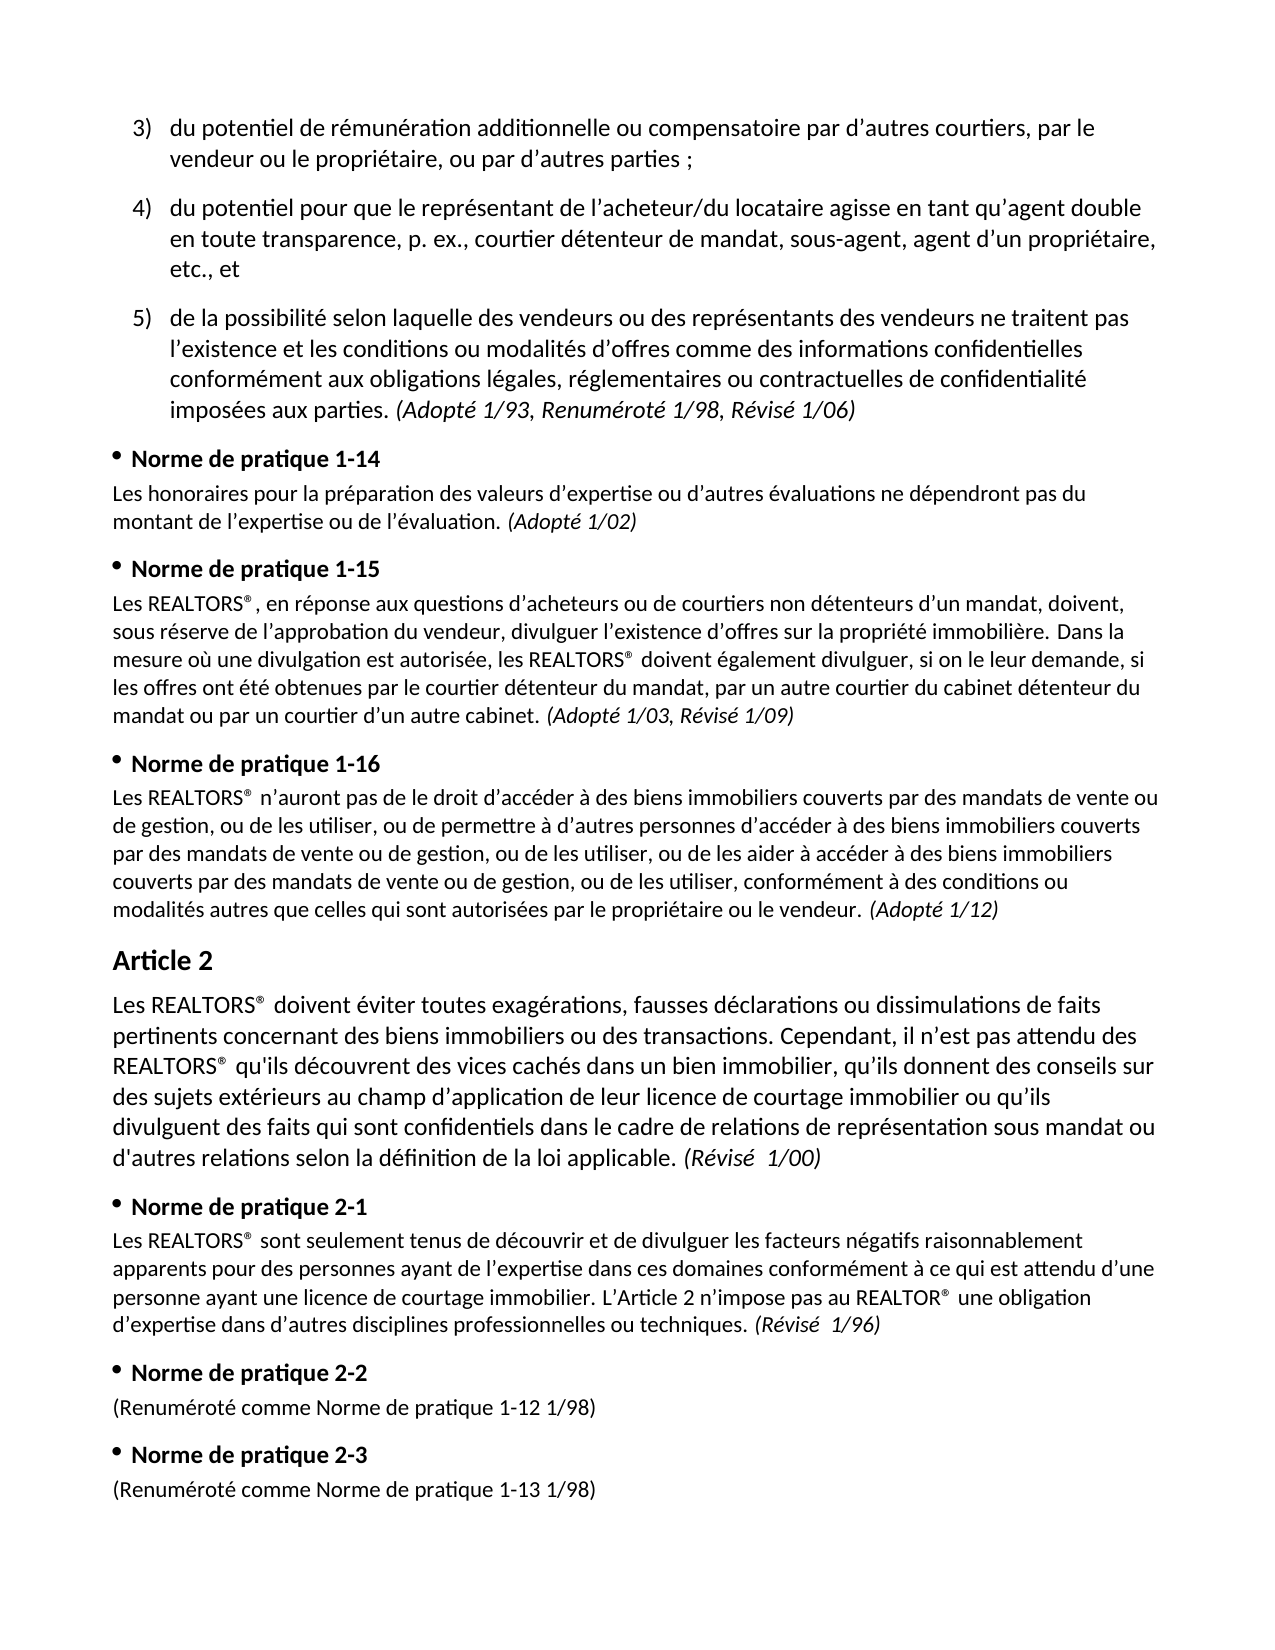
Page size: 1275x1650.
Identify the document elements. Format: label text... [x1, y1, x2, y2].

text 5) de la possibilité selon laquelle des vendeurs ou des représentants des vendeurs ne traitent pas l’existence et les conditions ou modalités d’offres comme des informations confidentielles conformément aux obligations légales, réglementaires ou contractuelles de confidentialité imposées aux parties. (Adopté 1/93, Renuméroté 1/98, Révisé 1/06) [132, 303, 1162, 425]
text Norme de pratique 1-14 [112, 443, 1162, 474]
text 4) du potentiel pour que le représentant de l’acheteur/du locataire agisse en tant qu’agent double en toute transparence, p. ex., courtier détenteur de mandat, sous-agent, agent d’un propriétaire, etc., et [132, 192, 1162, 284]
text (Renuméroté comme Norme de pratique 1-13 1/98) [112, 1475, 1162, 1503]
text Norme de pratique 2-3 [112, 1439, 1162, 1470]
text (Renuméroté comme Norme de pratique 1-12 1/98) [112, 1393, 1162, 1421]
text Norme de pratique 2-1 [112, 1191, 1162, 1222]
text Article 2 [112, 942, 1162, 977]
text Norme de pratique 2-2 [112, 1357, 1162, 1388]
text Les honoraires pour la préparation des valeurs d’expertise ou d’autres évaluations ne dépendront pas du montant de l’expertise ou de l’évaluation. (Adopté 1/02) [112, 479, 1162, 535]
text Les REALTORS®, en réponse aux questions d’acheteurs ou de courtiers non détenteurs d’un mandat, doivent, sous réserve de l’approbation du vendeur, divulguer l’existence d’offres sur la propriété immobilière. Dans la mesure où une divulgation est autorisée, les REALTORS® doivent également divulguer, si on le leur demande, si les offres ont été obtenues par le courtier détenteur du mandat, par un autre courtier du cabinet détenteur du mandat ou par un courtier d’un autre cabinet. (Adopté 1/03, Révisé 1/09) [112, 589, 1162, 729]
text Norme de pratique 1-16 [112, 748, 1162, 778]
text Norme de pratique 1-15 [112, 553, 1162, 584]
text Les REALTORS® n’auront pas de le droit d’accéder à des biens immobiliers couverts par des mandats de vente ou de gestion, ou de les utiliser, ou de permettre à d’autres personnes d’accéder à des biens immobiliers couverts par des mandats de vente ou de gestion, ou de les utiliser, ou de les aider à accéder à des biens immobiliers couverts par des mandats de vente ou de gestion, ou de les utiliser, conformément à des conditions ou modalités autres que celles qui sont autorisées par le propriétaire ou le vendeur. (Adopté 1/12) [112, 783, 1162, 923]
text Les REALTORS® doivent éviter toutes exagérations, fausses déclarations ou dissimulations de faits pertinents concernant des biens immobiliers ou des transactions. Cependant, il n’est pas attendu des REALTORS® qu'ils découvrent des vices cachés dans un bien immobilier, qu’ils donnent des conseils sur des sujets extérieurs au champ d’application de leur licence de courtage immobilier ou qu’ils divulguent des faits qui sont confidentiels dans le cadre de relations de représentation sous mandat ou d'autres relations selon la définition de la loi applicable. (Révisé 1/00) [112, 989, 1162, 1172]
text Les REALTORS® sont seulement tenus de découvrir et de divulguer les facteurs négatifs raisonnablement apparents pour des personnes ayant de l’expertise dans ces domaines conformément à ce qui est attendu d’une personne ayant une licence de courtage immobilier. L’Article 2 n’impose pas au REALTOR® une obligation d’expertise dans d’autres disciplines professionnelles ou techniques. (Révisé 1/96) [112, 1227, 1162, 1339]
text 3) du potentiel de rémunération additionnelle ou compensatoire par d’autres courtiers, par le vendeur ou le propriétaire, ou par d’autres parties ; [132, 112, 1162, 173]
